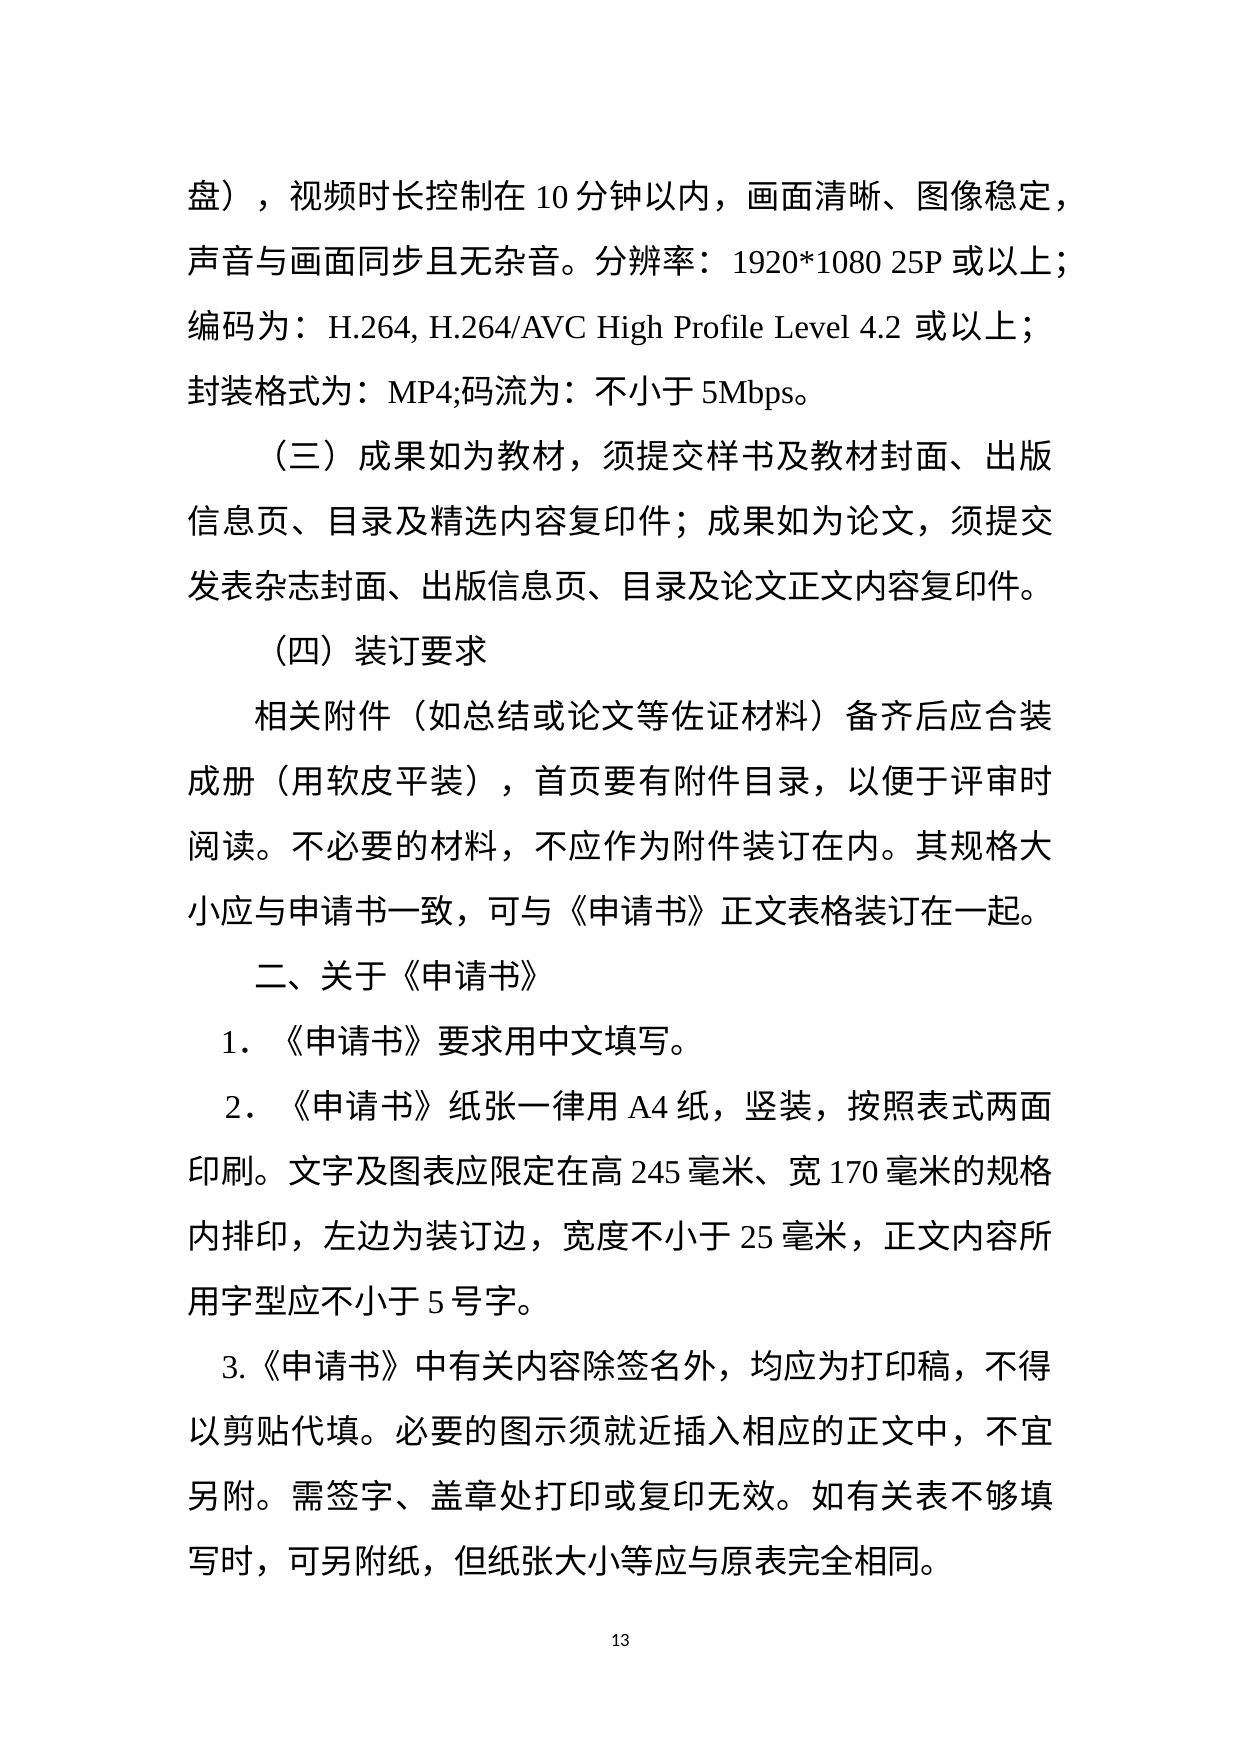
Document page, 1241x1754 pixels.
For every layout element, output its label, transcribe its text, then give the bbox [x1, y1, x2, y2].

text 1．《申请书》要求用中文填写。 [187, 1007, 1053, 1072]
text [187, 162, 1053, 422]
text 二、关于《申请书》 [187, 942, 1053, 1007]
text （三）成果如为教材，须提交样书及教材封面、出版信息页、目录及精选内容复印件；成果如为论文，须提交发表杂志封面、出版信息页、目录及论文正文内容复印件。 [187, 422, 1053, 617]
text 相关附件（如总结或论文等佐证材料）备齐后应合装成册（用软皮平装），首页要有附件目录，以便于评审时阅读。不必要的材料，不应作为附件装订在内。其规格大小应与申请书一致，可与《申请书》正文表格装订在一起。 [187, 682, 1053, 942]
text 2．《申请书》纸张一律用A4纸，竖装，按照表式两面印刷。文字及图表应限定在高245毫米、宽170毫米的规格内排印，左边为装订边，宽度不小于25毫米，正文内容所用字型应不小于5号字。 [187, 1072, 1053, 1332]
text 3.《申请书》中有关内容除签名外，均应为打印稿，不得以剪贴代填。必要的图示须就近插入相应的正文中，不宜另附。需签字、盖章处打印或复印无效。如有关表不够填写时，可另附纸，但纸张大小等应与原表完全相同。 [187, 1332, 1053, 1592]
text （四）装订要求 [187, 617, 1053, 682]
